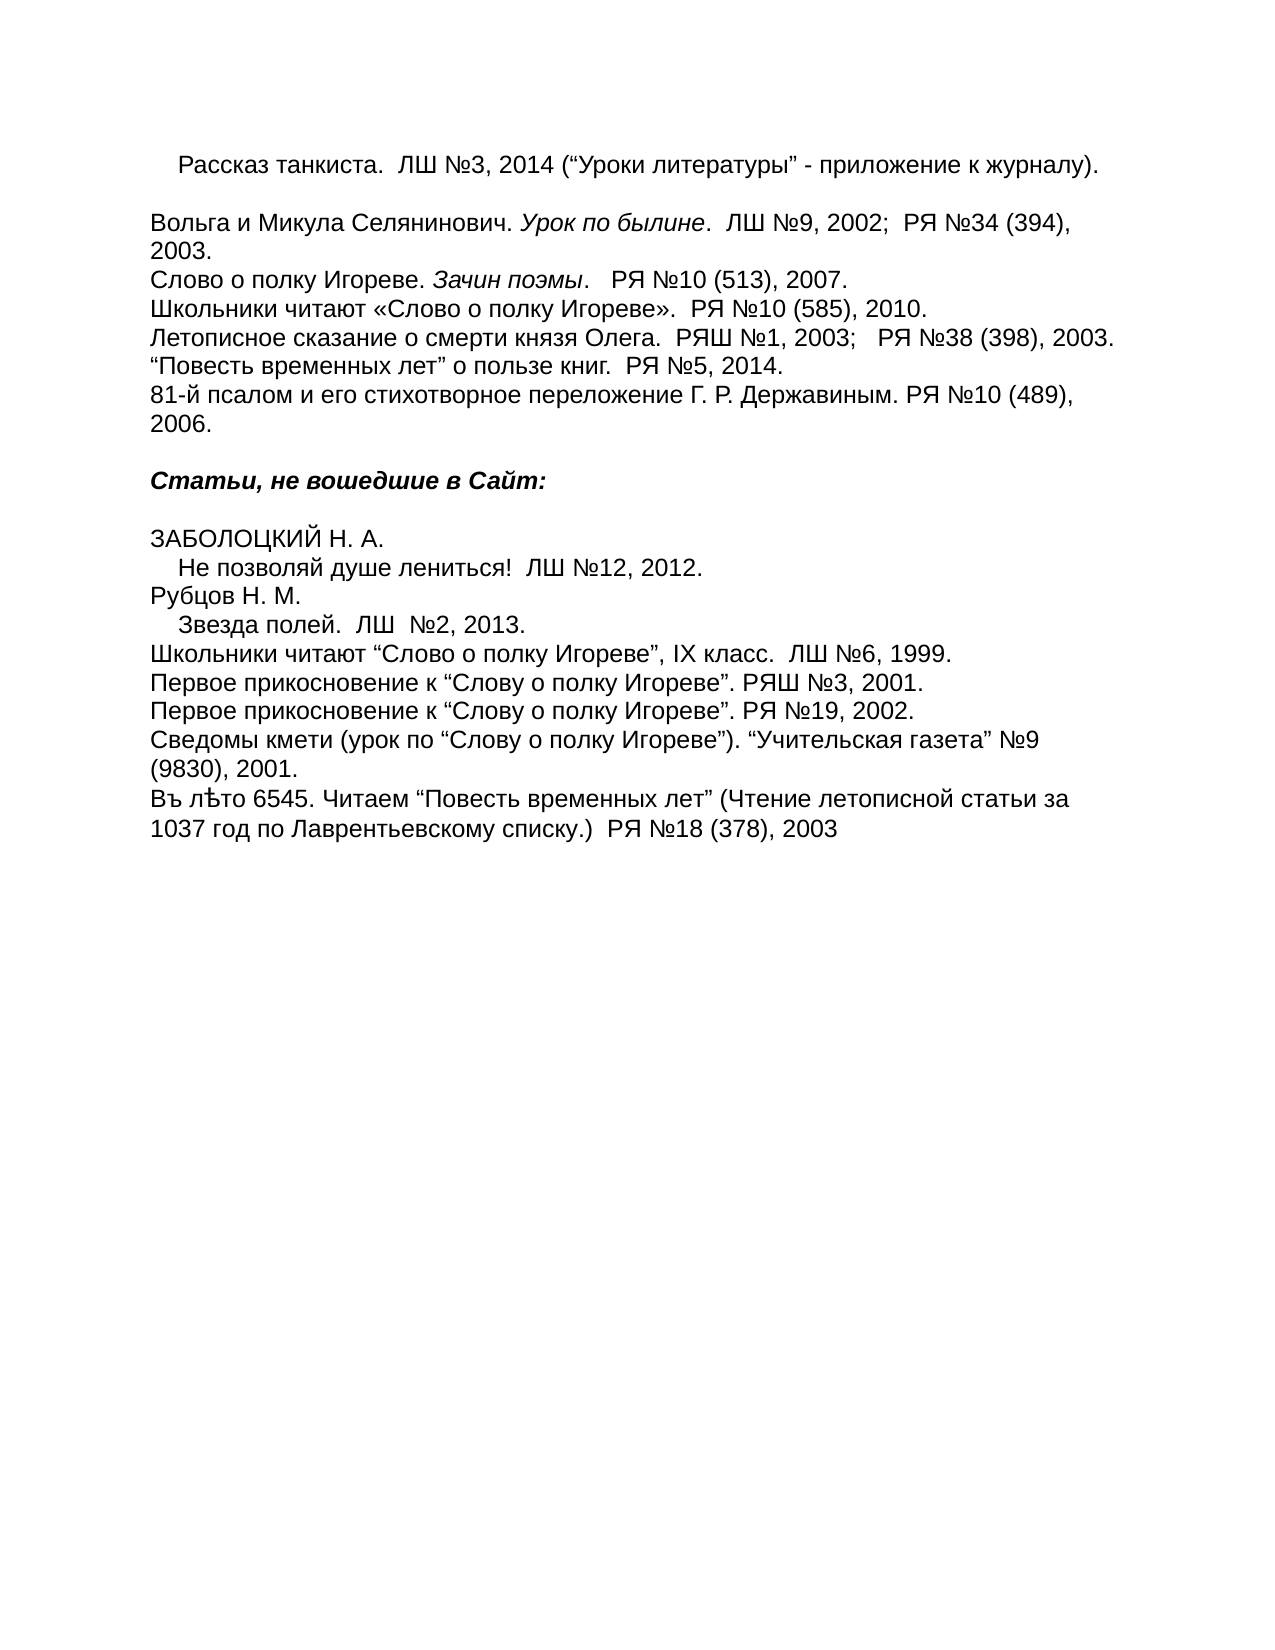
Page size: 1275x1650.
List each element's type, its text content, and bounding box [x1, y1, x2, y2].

text Первое прикосновение к “Слову о полку Игореве”. РЯ №19, 2002. [150, 696, 1125, 725]
text Рубцов Н. М. [150, 581, 1125, 610]
text Въ лѣто 6545. Читаем “Повесть временных лет” (Чтение летописной статьи за 1037 год по Лаврентьевскому списку.) РЯ №18 (378), 2003 [150, 782, 1125, 842]
text Звезда полей. ЛШ №2, 2013. [150, 610, 1125, 639]
text “Повесть временных лет” о пользе книг. РЯ №5, 2014. [150, 351, 1125, 380]
text Вольга и Микула Селянинович. Урок по былине. ЛШ №9, 2002; РЯ №34 (394), 2003. [150, 207, 1125, 265]
text Статьи, не вошедшие в Сайт: [150, 466, 1125, 495]
text Школьники читают “Слово о полку Игореве”, IX класс. ЛШ №6, 1999. [150, 639, 1125, 667]
text Сведомы кмети (урок по “Слову о полку Игореве”). “Учительская газета” №9 (9830), 2001. [150, 725, 1125, 782]
text Слово о полку Игореве. Зачин поэмы. РЯ №10 (513), 2007. [150, 265, 1125, 294]
text Рассказ танкиста. ЛШ №3, 2014 (“Уроки литературы” - приложение к журналу). [150, 150, 1125, 179]
text 81-й псалом и его стихотворное переложение Г. Р. Державиным. РЯ №10 (489), 2006. [150, 380, 1125, 437]
text Не позволяй душе лениться! ЛШ №12, 2012. [150, 552, 1125, 581]
text Школьники читают «Слово о полку Игореве». РЯ №10 (585), 2010. [150, 294, 1125, 322]
text Первое прикосновение к “Слову о полку Игореве”. РЯШ №3, 2001. [150, 667, 1125, 696]
text Летописное сказание о смерти князя Олега. РЯШ №1, 2003; РЯ №38 (398), 2003. [150, 322, 1125, 351]
text ЗАБОЛОЦКИЙ Н. А. [150, 524, 1125, 552]
